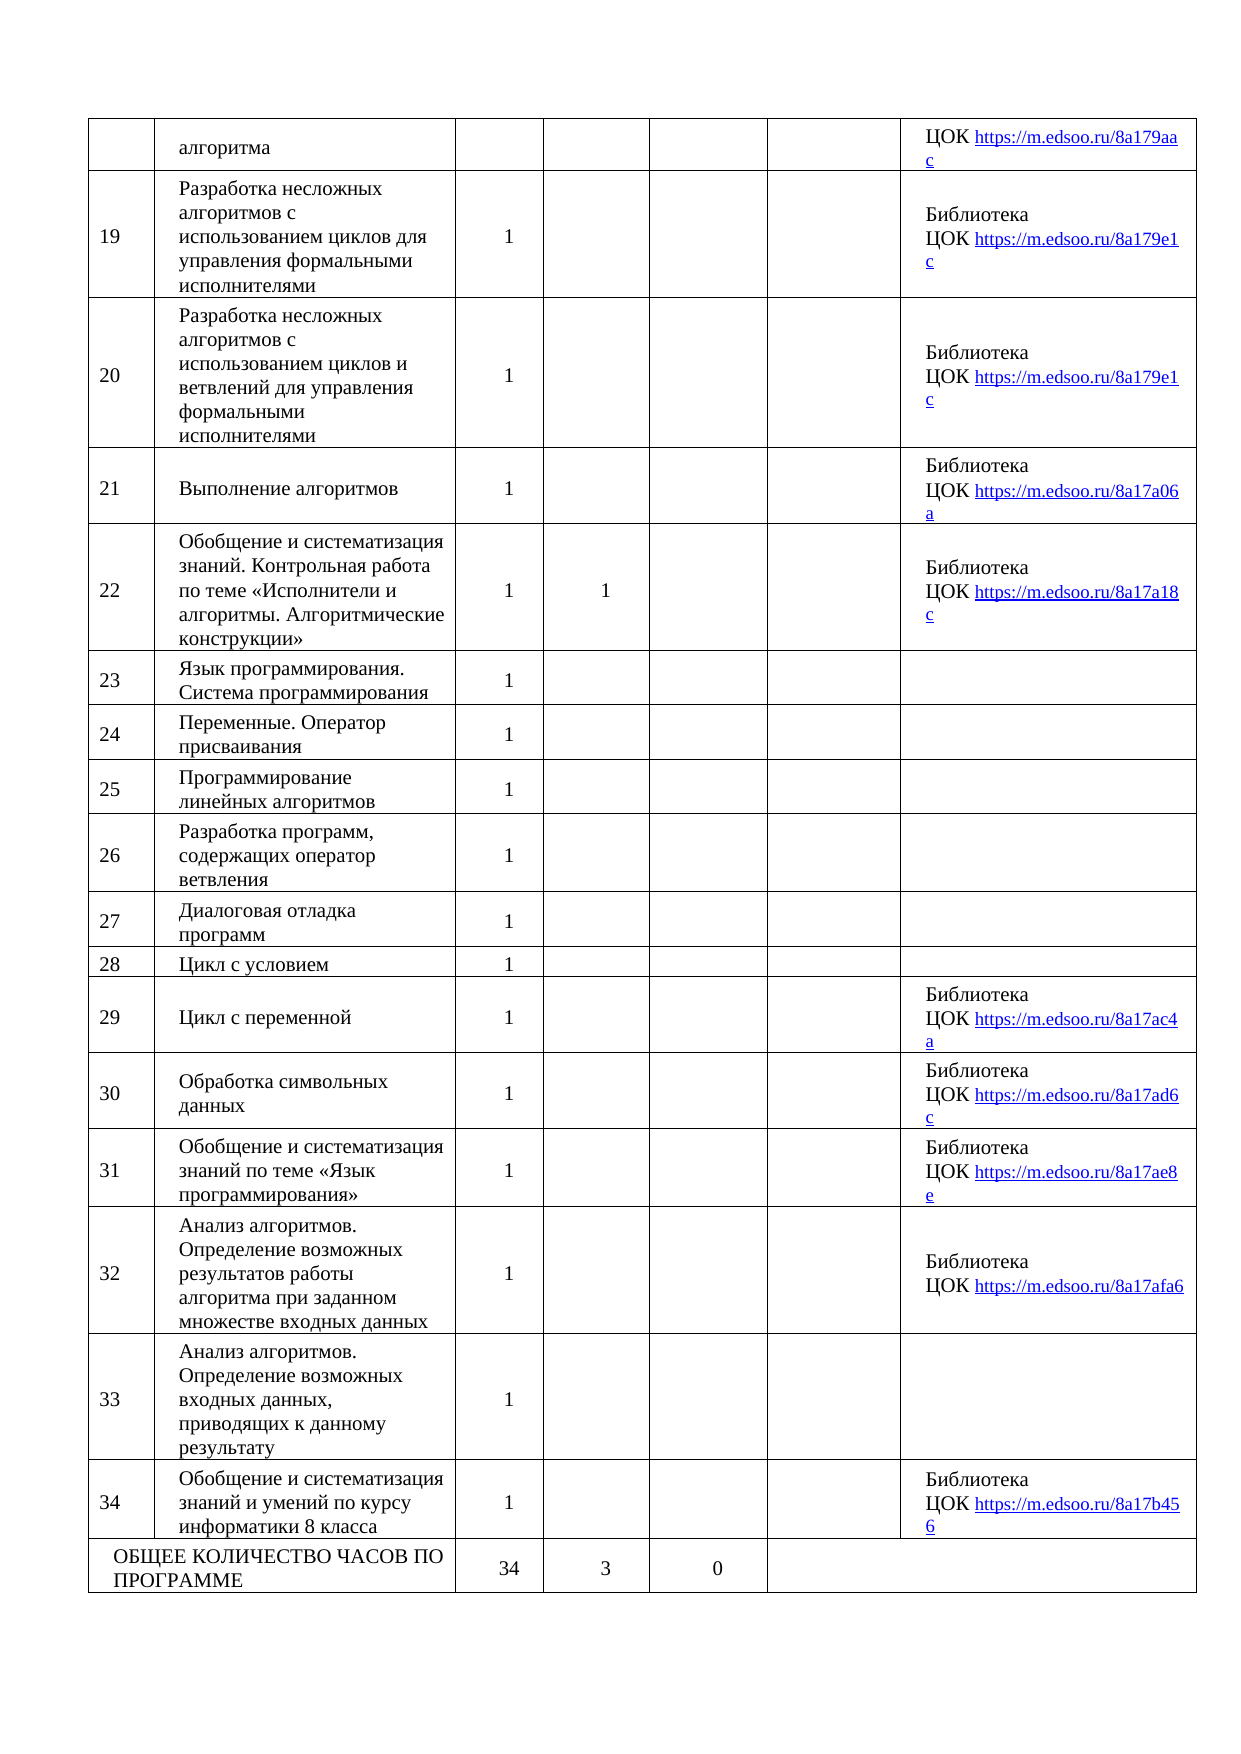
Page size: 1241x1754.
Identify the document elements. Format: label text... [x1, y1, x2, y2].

table_cell [768, 947, 900, 976]
table_cell [768, 814, 900, 891]
table_cell [544, 1207, 649, 1333]
table_cell [768, 892, 900, 946]
table_cell 1 [456, 1334, 543, 1459]
table_cell [901, 705, 1196, 758]
table_cell [650, 1207, 767, 1333]
table_cell Разработка несложных алгоритмов с использованием циклов для управления формальными исполнителями [155, 171, 455, 297]
table_cell [544, 760, 649, 813]
table_cell 0 [650, 1539, 767, 1592]
table_cell 29 [89, 977, 154, 1052]
table_cell 1 [456, 171, 543, 297]
table_cell 24 [89, 705, 154, 758]
table_cell 1 [456, 1460, 543, 1538]
table_cell 25 [89, 760, 154, 813]
table_cell 20 [89, 298, 154, 447]
table_cell [901, 651, 1196, 704]
table_cell [544, 171, 649, 297]
table_cell [768, 298, 900, 447]
table_cell [768, 1334, 900, 1459]
table_cell Анализ алгоритмов. Определение возможных результатов работы алгоритма при заданном множестве входных данных [155, 1207, 455, 1333]
table_cell 1 [456, 298, 543, 447]
table_cell 31 [89, 1129, 154, 1206]
table_cell Диалоговая отладка программ [155, 892, 455, 946]
table_cell Программирование линейных алгоритмов [155, 760, 455, 813]
table_cell [901, 892, 1196, 946]
table_cell [650, 760, 767, 813]
table_cell [650, 1334, 767, 1459]
table_cell 1 [456, 1207, 543, 1333]
table_cell Язык программирования. Система программирования [155, 651, 455, 704]
table_cell Библиотека ЦОК https://m.edsoo.ru/8a17b456 [901, 1460, 1196, 1538]
table_cell ОБЩЕЕ КОЛИЧЕСТВО ЧАСОВ ПО ПРОГРАММЕ [89, 1539, 455, 1592]
table_cell [650, 1460, 767, 1538]
table_cell 34 [89, 1460, 154, 1538]
table_cell [650, 1053, 767, 1128]
table_cell 28 [89, 947, 154, 976]
table_cell [544, 705, 649, 758]
table_cell [650, 119, 767, 170]
table_cell 1 [456, 814, 543, 891]
table_cell [544, 1129, 649, 1206]
table_cell [650, 524, 767, 650]
table_cell Библиотека ЦОК https://m.edsoo.ru/8a17a18c [901, 524, 1196, 650]
table_cell [768, 1207, 900, 1333]
table_cell 1 [456, 651, 543, 704]
table_cell Библиотека ЦОК https://m.edsoo.ru/8a17ad6c [901, 1053, 1196, 1128]
table_cell [650, 814, 767, 891]
table_cell 23 [89, 651, 154, 704]
table_cell Цикл с переменной [155, 977, 455, 1052]
table_cell 1 [456, 947, 543, 976]
table_cell [901, 947, 1196, 976]
table_cell [650, 651, 767, 704]
table_cell [650, 1129, 767, 1206]
table_cell 3 [544, 1539, 649, 1592]
table_cell 1 [456, 1053, 543, 1128]
table_cell [544, 119, 649, 170]
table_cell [155, 119, 455, 170]
table_cell Разработка несложных алгоритмов с использованием циклов и ветвлений для управления формальными исполнителями [155, 298, 455, 447]
table_cell 18 [89, 119, 154, 170]
table_cell Цикл с условием [155, 947, 455, 976]
table_cell Переменные. Оператор присваивания [155, 705, 455, 758]
table_cell Анализ алгоритмов. Определение возможных входных данных, приводящих к данному результату [155, 1334, 455, 1459]
table_cell 34 [456, 1539, 543, 1592]
table_cell [768, 1460, 900, 1538]
table_cell [650, 171, 767, 297]
table_cell [768, 524, 900, 650]
table_cell [768, 119, 900, 170]
table_cell [650, 705, 767, 758]
table_cell 30 [89, 1053, 154, 1128]
table_cell Разработка программ, содержащих оператор ветвления [155, 814, 455, 891]
table_cell [650, 298, 767, 447]
table_cell [544, 1334, 649, 1459]
table_cell 1 [456, 524, 543, 650]
table_cell Библиотека ЦОК https://m.edsoo.ru/8a179e1c [901, 171, 1196, 297]
table_cell Библиотека ЦОК https://m.edsoo.ru/8a179e1c [901, 298, 1196, 447]
table_cell [768, 760, 900, 813]
table_cell [544, 448, 649, 523]
table_cell [544, 892, 649, 946]
table_cell [768, 171, 900, 297]
table_cell 1 [456, 1129, 543, 1206]
table_cell Библиотека ЦОК https://m.edsoo.ru/8a17ae8e [901, 1129, 1196, 1206]
table_cell [768, 705, 900, 758]
table_cell [901, 1334, 1196, 1459]
table_cell [768, 1053, 900, 1128]
table_cell Выполнение алгоритмов [155, 448, 455, 523]
table_cell [544, 651, 649, 704]
table_cell 1 [456, 705, 543, 758]
table_cell 22 [89, 524, 154, 650]
table_cell 1 [456, 892, 543, 946]
table_cell Обобщение и систематизация знаний по теме «Язык программирования» [155, 1129, 455, 1206]
table_cell [650, 977, 767, 1052]
table_cell [901, 760, 1196, 813]
table_cell [650, 947, 767, 976]
table_cell Обобщение и систематизация знаний и умений по курсу информатики 8 класса [155, 1460, 455, 1538]
table_cell 1 [456, 760, 543, 813]
table_cell [544, 1053, 649, 1128]
table_cell [768, 1539, 1196, 1592]
table_cell 32 [89, 1207, 154, 1333]
table_cell [650, 448, 767, 523]
table_cell Библиотека ЦОК https://m.edsoo.ru/8a17a06a [901, 448, 1196, 523]
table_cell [901, 119, 1196, 170]
table_cell Обработка символьных данных [155, 1053, 455, 1128]
table_cell Библиотека ЦОК https://m.edsoo.ru/8a17ac4a [901, 977, 1196, 1052]
table_cell [544, 947, 649, 976]
table_cell Библиотека ЦОК https://m.edsoo.ru/8a17afa6 [901, 1207, 1196, 1333]
table_cell 1 [456, 448, 543, 523]
table_cell [544, 977, 649, 1052]
table_cell [544, 1460, 649, 1538]
table_cell [768, 448, 900, 523]
table_cell 1 [456, 119, 543, 170]
table_cell [901, 814, 1196, 891]
table_cell [768, 977, 900, 1052]
table_cell [768, 1129, 900, 1206]
table_cell 33 [89, 1334, 154, 1459]
table_cell 19 [89, 171, 154, 297]
table_cell 21 [89, 448, 154, 523]
table_cell Обобщение и систематизация знаний. Контрольная работа по теме «Исполнители и алгоритмы. Алгоритмические конструкции» [155, 524, 455, 650]
table_cell [768, 651, 900, 704]
table_cell [544, 298, 649, 447]
table_cell 1 [456, 977, 543, 1052]
table_cell [650, 892, 767, 946]
table_cell [544, 814, 649, 891]
table_cell 26 [89, 814, 154, 891]
table_cell 1 [544, 524, 649, 650]
table_cell 27 [89, 892, 154, 946]
